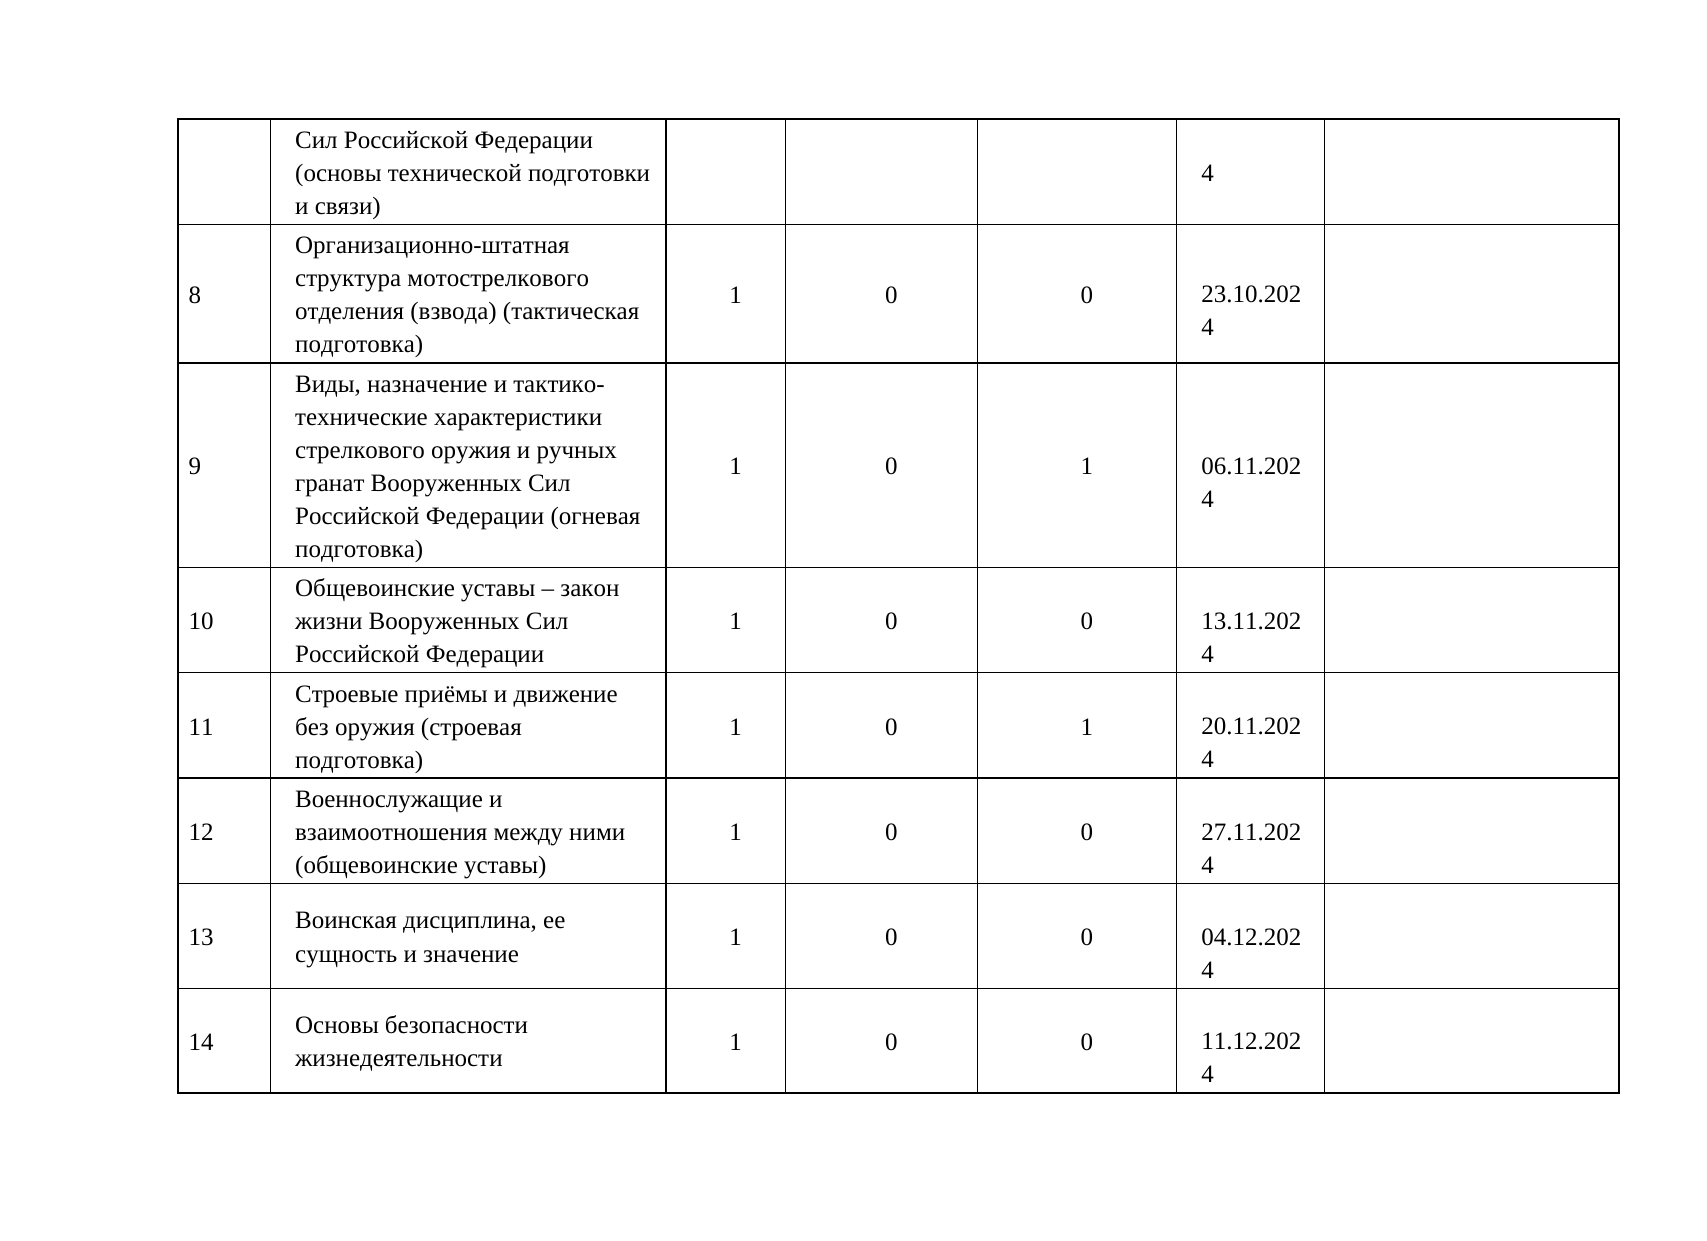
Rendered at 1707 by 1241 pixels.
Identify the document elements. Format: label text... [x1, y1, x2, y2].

table_cell Основы безопасности жизнедеятельности [271, 989, 665, 1092]
table_cell [1325, 884, 1618, 987]
table_cell 12 [179, 779, 270, 883]
table_cell 1 [667, 673, 785, 777]
table_cell 0 [786, 989, 977, 1092]
table_cell 0 [786, 225, 977, 362]
table_cell Общевоинские уставы – закон жизни Вооруженных Сил Российской Федерации [271, 568, 665, 672]
table_cell [1325, 568, 1618, 672]
table_cell Воинская дисциплина, ее сущность и значение [271, 884, 665, 987]
table_cell [1325, 364, 1618, 566]
table_cell 1 [978, 673, 1176, 777]
table_cell 1 [667, 779, 785, 883]
table_cell 1 [667, 884, 785, 987]
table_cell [271, 120, 665, 223]
table_cell 0 [786, 364, 977, 566]
table_cell 1 [667, 120, 785, 223]
table_cell 0 [978, 989, 1176, 1092]
table_cell 0 [786, 120, 977, 223]
table_cell 1 [667, 225, 785, 362]
table_cell 06.11.2024 [1177, 364, 1324, 566]
table_cell [1325, 225, 1618, 362]
table_cell 04.12.2024 [1177, 884, 1324, 987]
table_cell 0 [786, 779, 977, 883]
table_cell Строевые приёмы и движение без оружия (строевая подготовка) [271, 673, 665, 777]
table_cell 20.11.2024 [1177, 673, 1324, 777]
table_cell 9 [179, 364, 270, 566]
table_cell 27.11.2024 [1177, 779, 1324, 883]
table_cell 1 [978, 364, 1176, 566]
table_cell 10 [179, 568, 270, 672]
table_cell 11 [179, 673, 270, 777]
table_cell Виды, назначение и тактико-технические характеристики стрелкового оружия и ручных гранат Вооруженных Сил Российской Федерации (огневая подготовка) [271, 364, 665, 566]
table_cell 1 [667, 364, 785, 566]
table_cell 7 [179, 120, 270, 223]
table_cell 11.12.2024 [1177, 989, 1324, 1092]
table_cell 1 [667, 568, 785, 672]
table_cell 13.11.2024 [1177, 568, 1324, 672]
table_cell 14 [179, 989, 270, 1092]
table_cell 0 [786, 673, 977, 777]
table_cell 0 [978, 225, 1176, 362]
table_cell [1325, 989, 1618, 1092]
table_cell Организационно-штатная структура мотострелкового отделения (взвода) (тактическая подготовка) [271, 225, 665, 362]
table_cell 0 [978, 779, 1176, 883]
table_cell 0 [978, 884, 1176, 987]
table_cell Военнослужащие и взаимоотношения между ними (общевоинские уставы) [271, 779, 665, 883]
table_cell 13 [179, 884, 270, 987]
table_cell 0 [978, 568, 1176, 672]
table_cell 0 [786, 884, 977, 987]
table_cell 0 [786, 568, 977, 672]
table_cell 16.10.2024 [1177, 120, 1324, 223]
table_cell [1325, 779, 1618, 883]
table_cell 1 [667, 989, 785, 1092]
table_cell 0 [978, 120, 1176, 223]
table_cell [1325, 673, 1618, 777]
table_cell 8 [179, 225, 270, 362]
table_cell 23.10.2024 [1177, 225, 1324, 362]
table_cell [1325, 120, 1618, 223]
